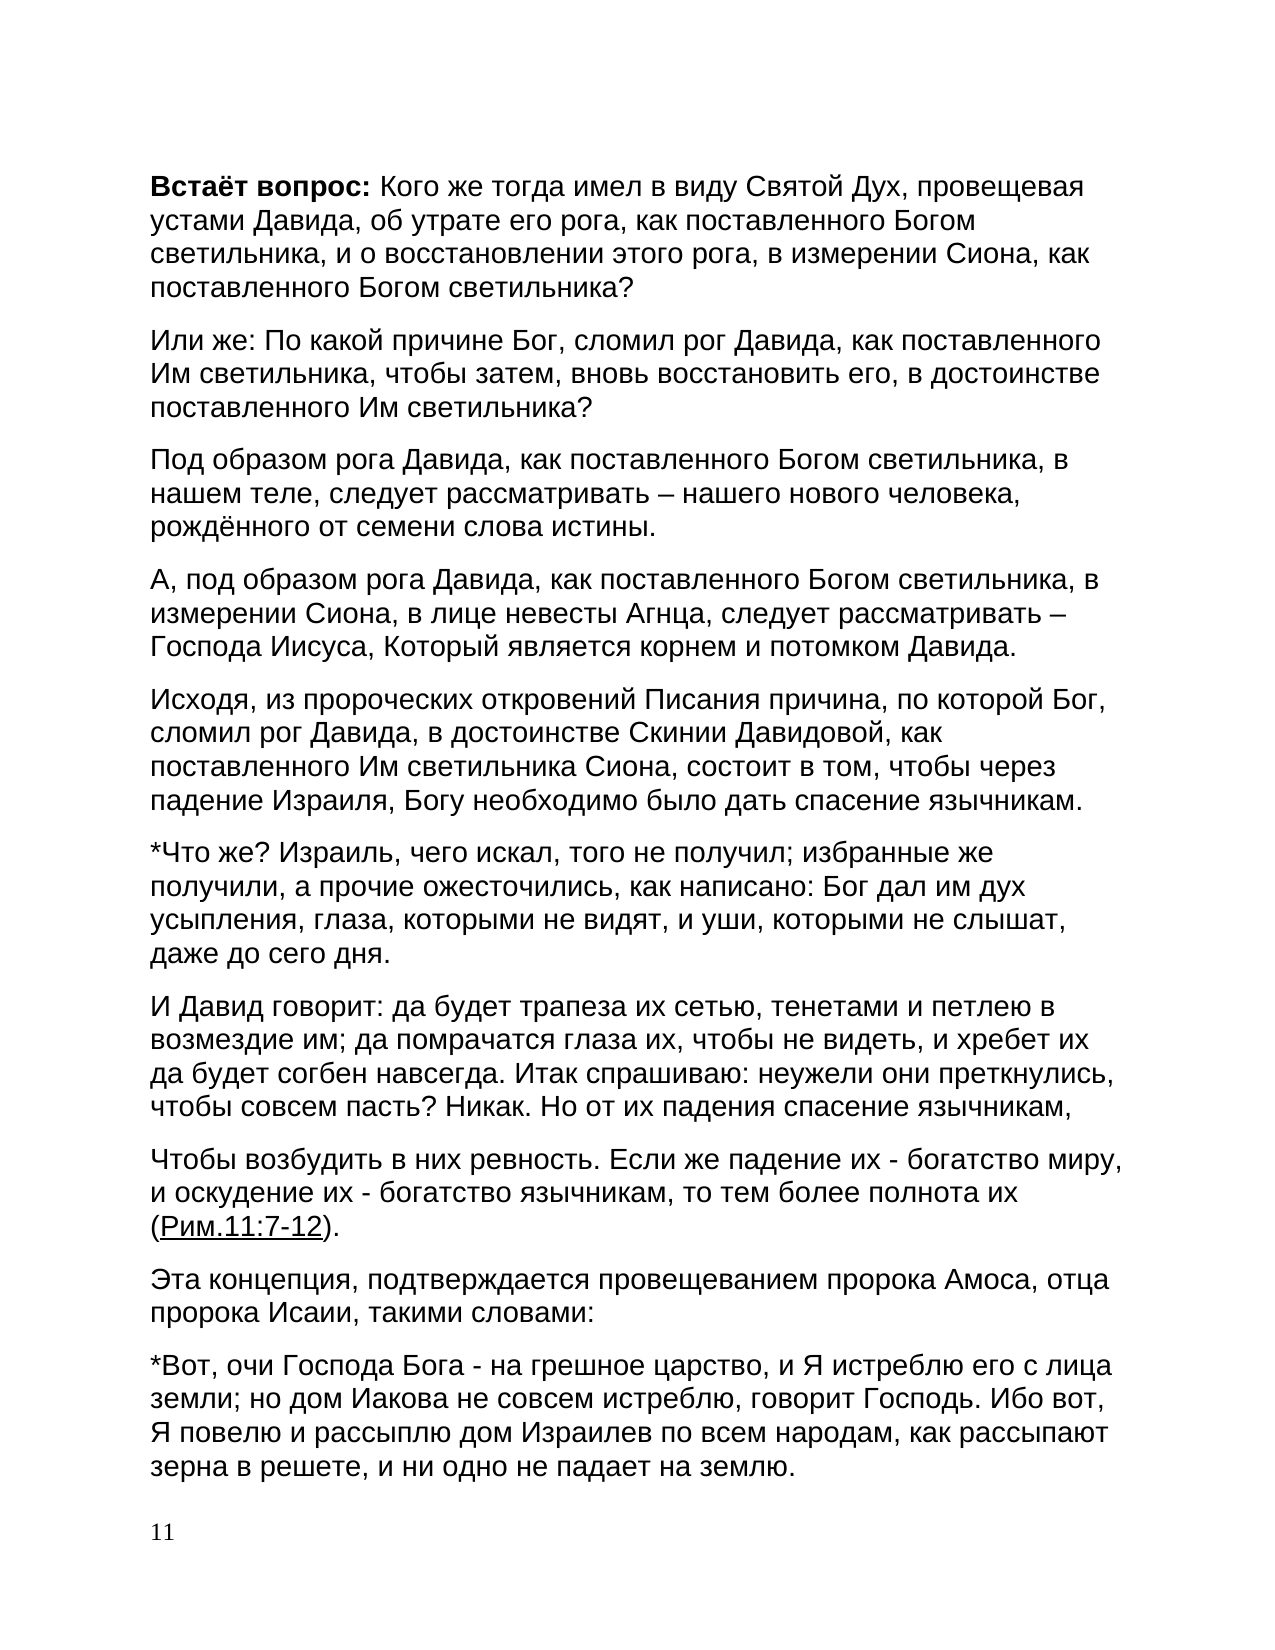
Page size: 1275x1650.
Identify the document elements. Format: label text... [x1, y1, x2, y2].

text И Давид говорит: да будет трапеза их сетью, тенетами и петлею в возмездие им; да помрачатся глаза их, чтобы не видеть, и хребет их да будет согбен навсегда. Итак спрашиваю: неужели они преткнулись, чтобы совсем пасть? Никак. Но от их падения спасение язычникам, [150, 988, 1125, 1123]
text *Что же? Израиль, чего искал, того не получил; избранные же получили, а прочие ожесточились, как написано: Бог дал им дух усыпления, глаза, которыми не видят, и уши, которыми не слышат, даже до сего дня. [150, 835, 1125, 969]
text *Вот, очи Господа Бога - на грешное царство, и Я истреблю его с лица земли; но дом Иакова не совсем истреблю, говорит Господь. Ибо вот, Я повелю и рассыплю дом Израилев по всем народам, как рассыпают зерна в решете, и ни одно не падает на землю. [150, 1348, 1125, 1482]
text А, под образом рога Давида, как поставленного Богом светильника, в измерении Сиона, в лице невесты Агнца, следует рассматривать – Господа Иисуса, Который является корнем и потомком Давида. [150, 562, 1125, 663]
text Под образом рога Давида, как поставленного Богом светильника, в нашем теле, следует рассматривать – нашего нового человека, рождённого от семени слова истины. [150, 442, 1125, 543]
text Встаёт вопрос: Кого же тогда имел в виду Святой Дух, провещевая устами Давида, об утрате его рога, как поставленного Богом светильника, и о восстановлении этого рога, в измерении Сиона, как поставленного Богом светильника? [150, 169, 1125, 303]
text Исходя, из пророческих откровений Писания причина, по которой Бог, сломил рог Давида, в достоинстве Скинии Давидовой, как поставленного Им светильника Сиона, состоит в том, чтобы через падение Израиля, Богу необходимо было дать спасение язычникам. [150, 682, 1125, 816]
text Или же: По какой причине Бог, сломил рог Давида, как поставленного Им светильника, чтобы затем, вновь восстановить его, в достоинстве поставленного Им светильника? [150, 322, 1125, 423]
text Эта концепция, подтверждается провещеванием пророка Амоса, отца пророка Исаии, такими словами: [150, 1262, 1125, 1329]
text Чтобы возбудить в них ревность. Если же падение их - богатство миру, и оскудение их - богатство язычникам, то тем более полнота их (Рим.11:7-12). [150, 1142, 1125, 1242]
